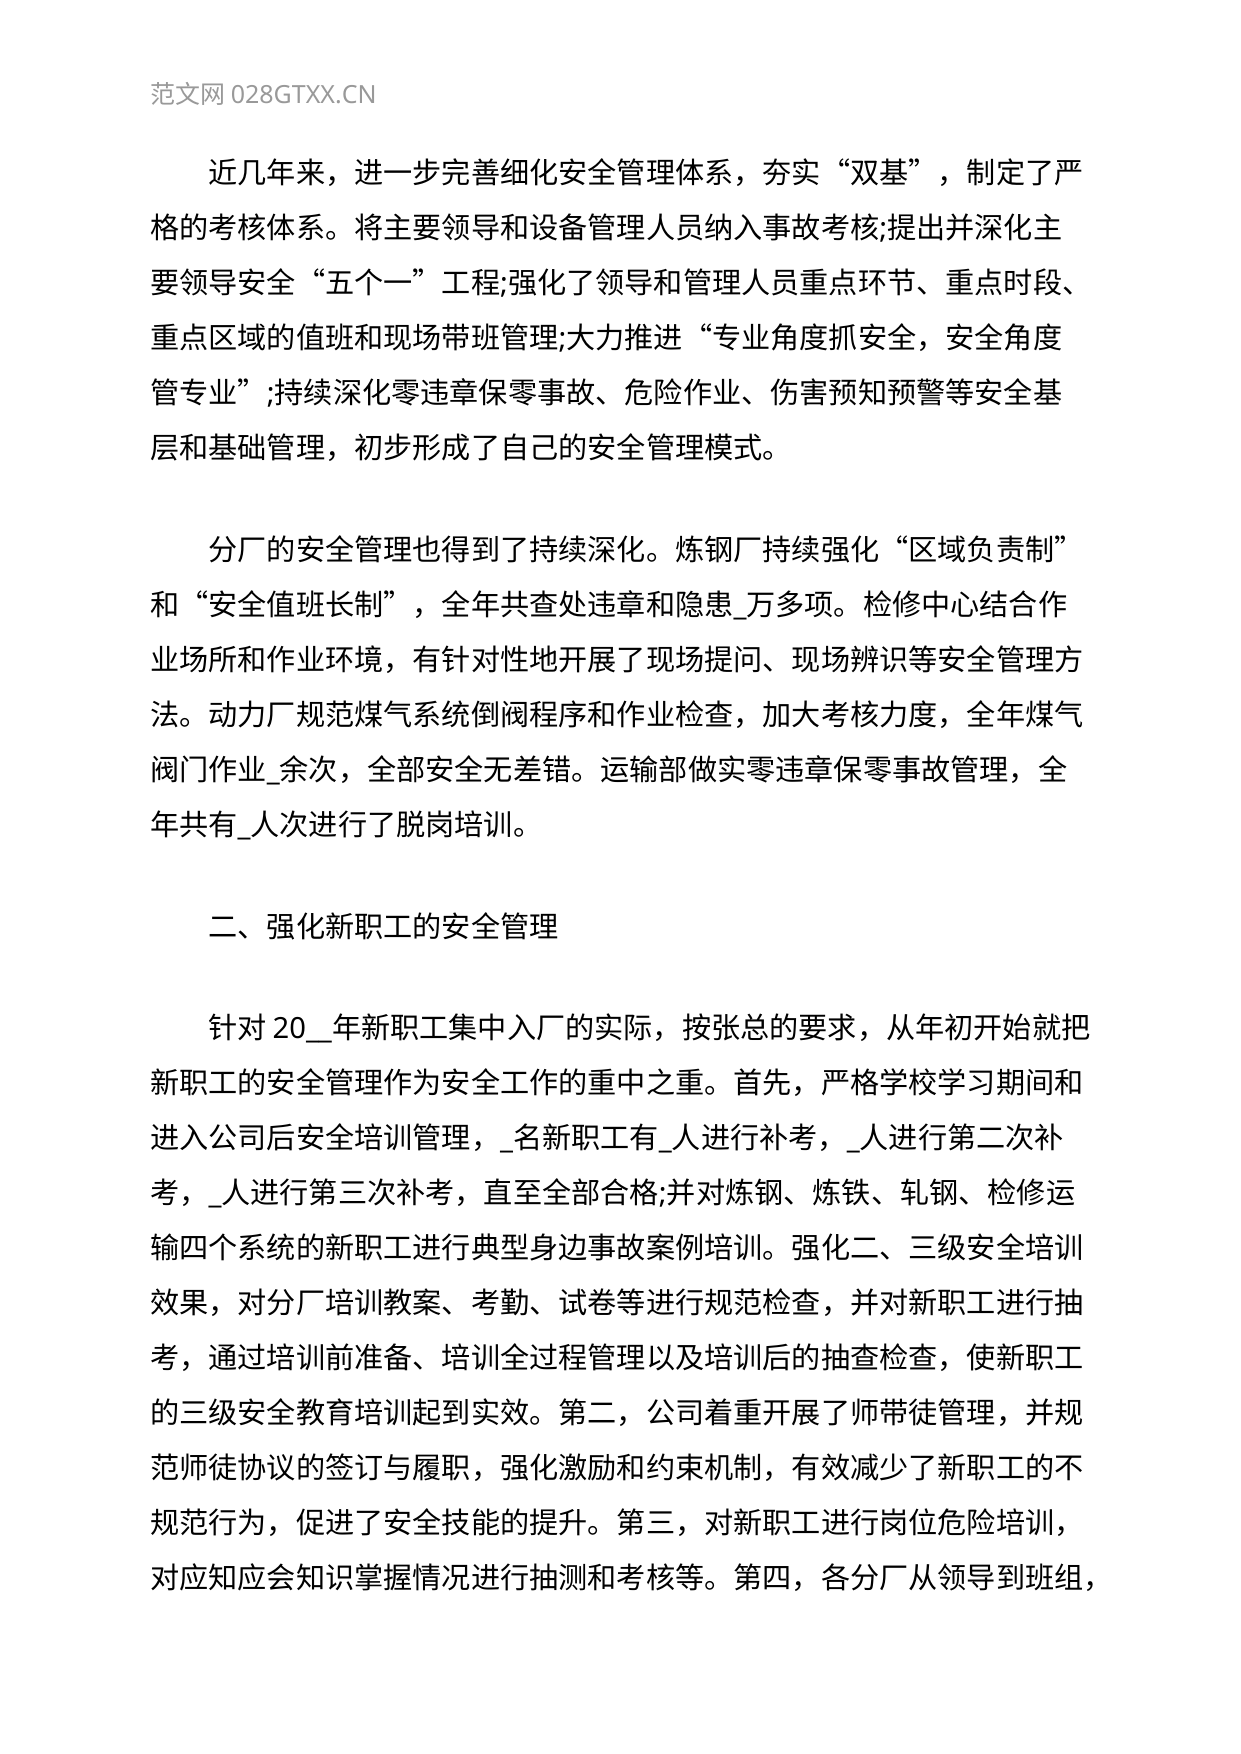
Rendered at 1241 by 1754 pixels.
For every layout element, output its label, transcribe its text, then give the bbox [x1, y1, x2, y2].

text 近几年来，进一步完善细化安全管理体系，夯实“双基”，制定了严格的考核体系。将主要领导和设备管理人员纳入事故考核;提出并深化主要领导安全“五个一”工程;强化了领导和管理人员重点环节、重点时段、重点区域的值班和现场带班管理;大力推进“专业角度抓安全，安全角度管专业”;持续深化零违章保零事故、危险作业、伤害预知预警等安全基层和基础管理，初步形成了自己的安全管理模式。 [150, 150, 1090, 467]
text 分厂的安全管理也得到了持续深化。炼钢厂持续强化“区域负责制”和“安全值班长制”，全年共查处违章和隐患_万多项。检修中心结合作业场所和作业环境，有针对性地开展了现场提问、现场辨识等安全管理方法。动力厂规范煤气系统倒阀程序和作业检查，加大考核力度，全年煤气阀门作业_余次，全部安全无差错。运输部做实零违章保零事故管理，全年共有_人次进行了脱岗培训。 [150, 527, 1090, 844]
text 二、强化新职工的安全管理 [150, 903, 1090, 946]
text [150, 1005, 1090, 1597]
